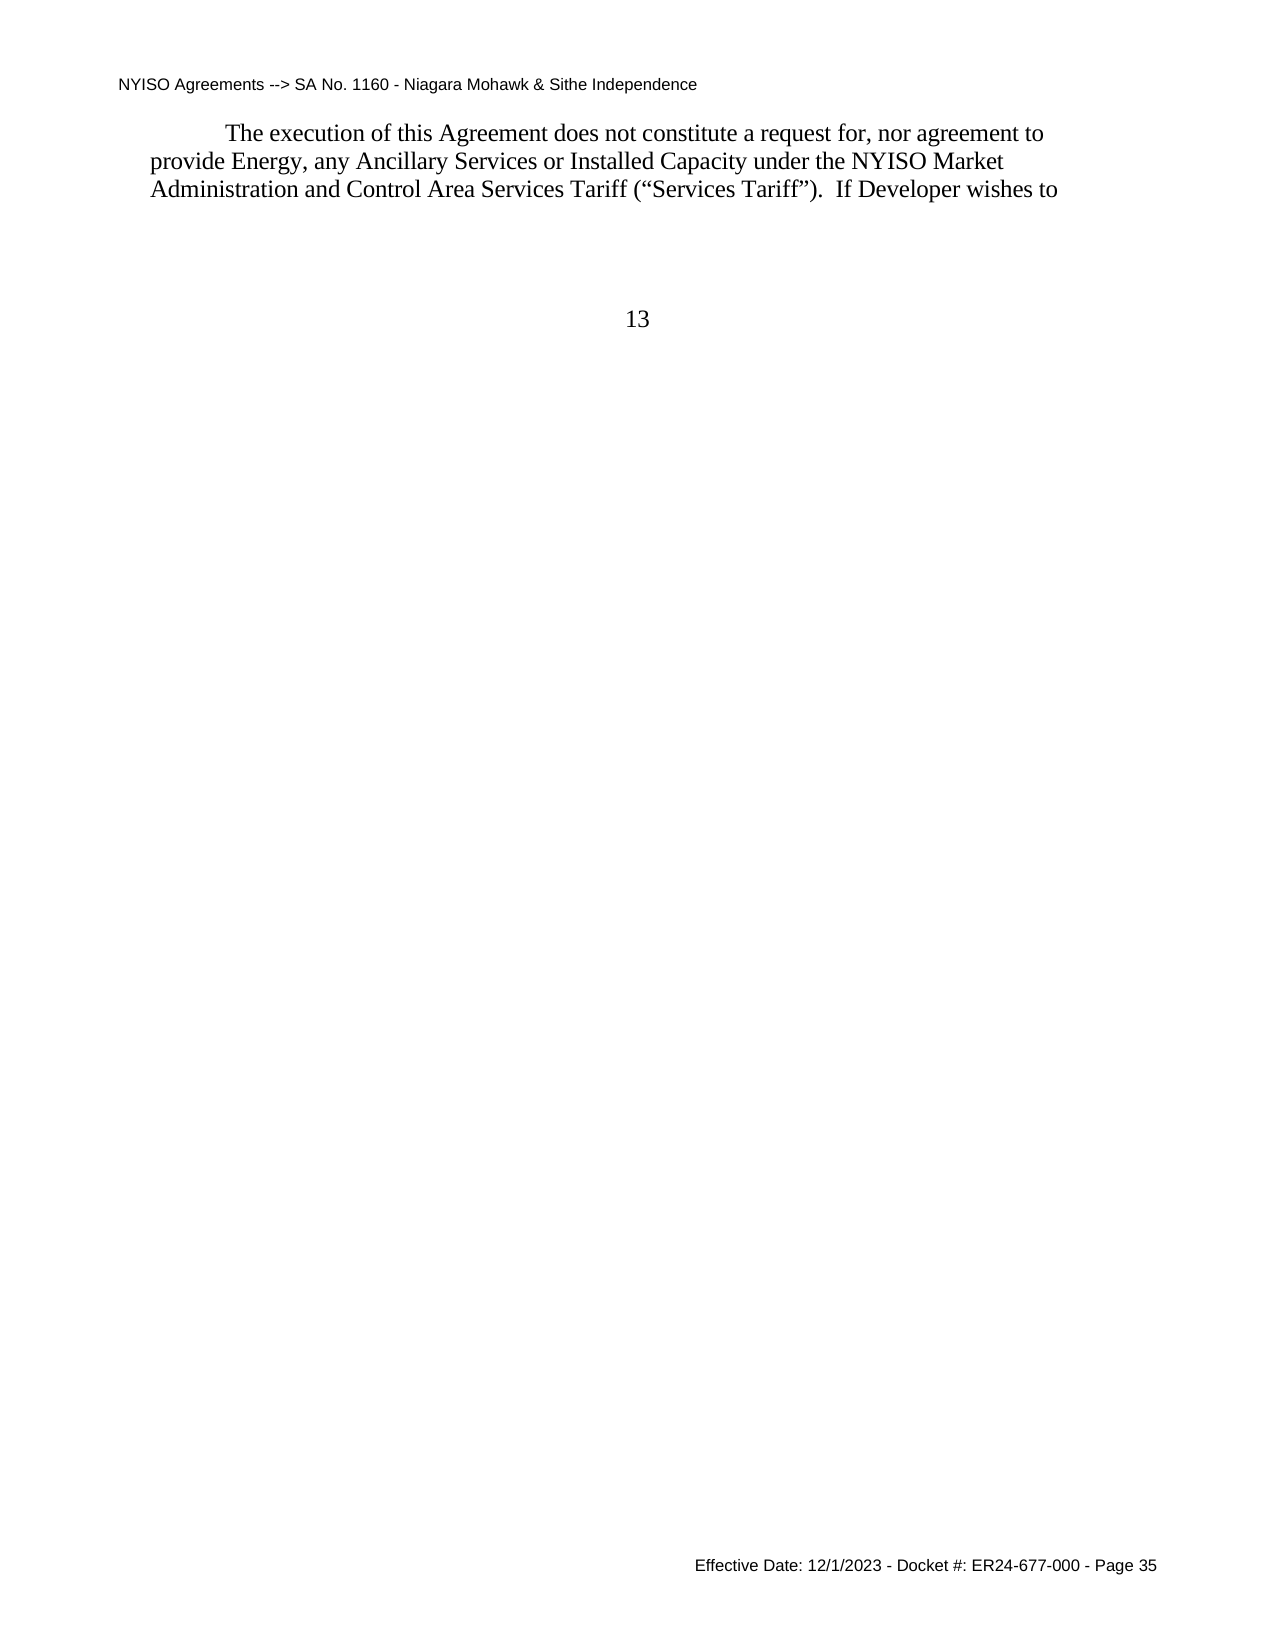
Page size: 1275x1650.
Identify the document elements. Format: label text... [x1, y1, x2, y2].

text 13 [625, 304, 1275, 333]
text The execution of this Agreement does not constitute a request for, nor agreement to provide Energy, any Ancillary Services or Installed Capacity under the NYISO Market Administration and Control Area Services Tariff (“Services Tariff”). If Developer wishes to [150, 119, 1097, 203]
